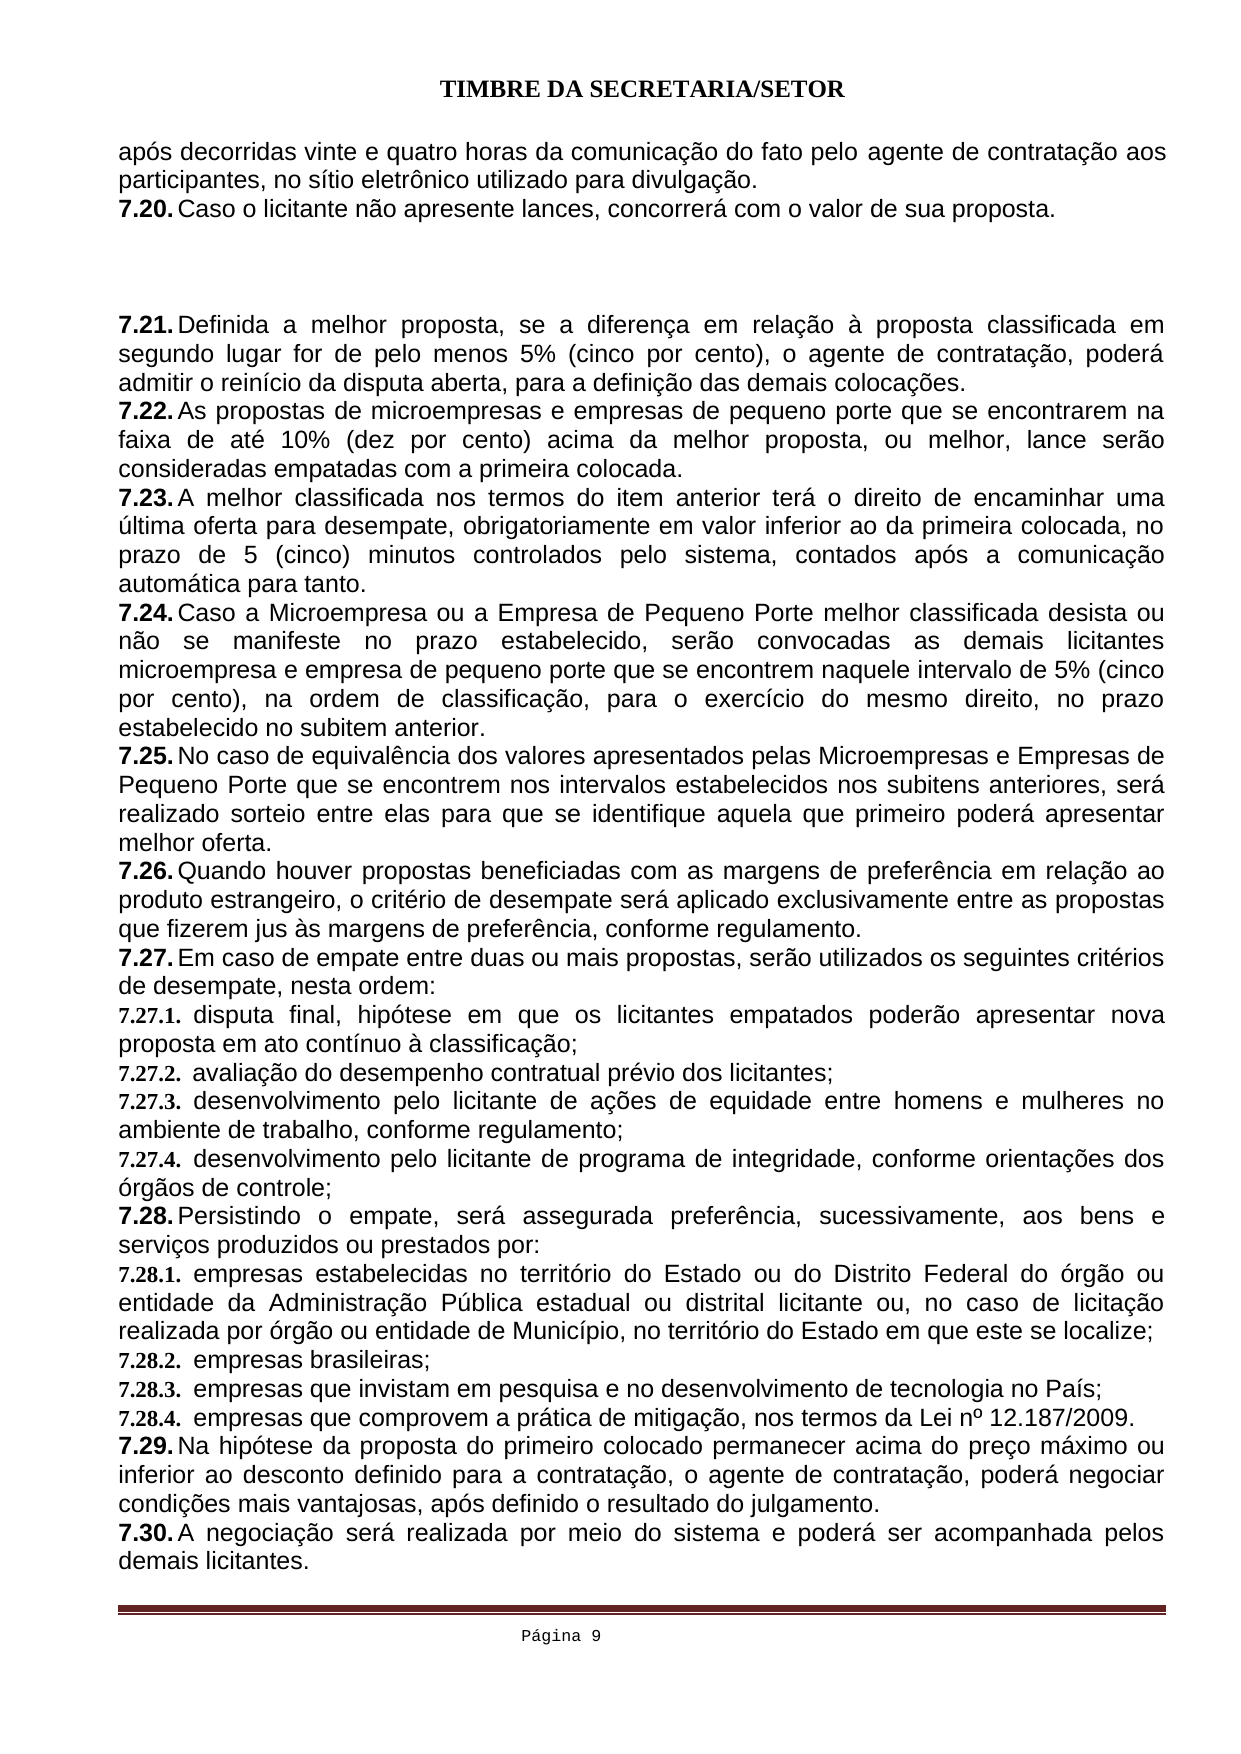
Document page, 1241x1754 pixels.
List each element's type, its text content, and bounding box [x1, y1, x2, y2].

list A negociação será realizada por meio do sistema e poderá ser acompanhada pelos demais licitantes. [118, 1517, 1166, 1575]
list avaliação do desempenho contratual prévio dos licitantes; [118, 1057, 1166, 1086]
list Definida a melhor proposta, se a diferença em relação à proposta classificada em segundo lugar for de pelo menos 5% (cinco por cento), o agente de contratação, poderá admitir o reinício da disputa aberta, para a definição das demais colocações. [118, 367, 1166, 396]
list Caso o licitante não apresente lances, concorrerá com o valor de sua proposta. [118, 194, 1166, 223]
list disputa final, hipótese em que os licitantes empatados poderão apresentar nova proposta em ato contínuo à classificação; [118, 1000, 1166, 1057]
list empresas brasileiras; [118, 1345, 1166, 1374]
list As propostas de microempresas e empresas de pequeno porte que se encontrarem na faixa de até 10% (dez por cento) acima da melhor proposta, ou melhor, lance serão consideradas empatadas com a primeira colocada. [118, 396, 1166, 482]
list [118, 137, 1166, 194]
list Caso a Microempresa ou a Empresa de Pequeno Porte melhor classificada desista ou não se manifeste no prazo estabelecido, serão convocadas as demais licitantes microempresa e empresa de pequeno porte que se encontrem naquele intervalo de 5% (cinco por cento), na ordem de classificação, para o exercício do mesmo direito, no prazo estabelecido no subitem anterior. [118, 597, 1166, 741]
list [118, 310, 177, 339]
list empresas estabelecidas no território do Estado ou do Distrito Federal do órgão ou entidade da Administração Pública estadual ou distrital licitante ou, no caso de licitação realizada por órgão ou entidade de Município, no território do Estado em que este se localize; [118, 1259, 1166, 1345]
list Na hipótese da proposta do primeiro colocado permanecer acima do preço máximo ou inferior ao desconto definido para a contratação, o agente de contratação, poderá negociar condições mais vantajosas, após definido o resultado do julgamento. [118, 1431, 1166, 1517]
list desenvolvimento pelo licitante de programa de integridade, conforme orientações dos órgãos de controle; [118, 1144, 1166, 1201]
list desenvolvimento pelo licitante de ações de equidade entre homens e mulheres no ambiente de trabalho, conforme regulamento; [118, 1086, 1166, 1144]
list Persistindo o empate, será assegurada preferência, sucessivamente, aos bens e serviços produzidos ou prestados por: [118, 1201, 1166, 1259]
list Quando houver propostas beneficiadas com as margens de preferência em relação ao produto estrangeiro, o critério de desempate será aplicado exclusivamente entre as propostas que fizerem jus às margens de preferência, conforme regulamento. [118, 856, 1166, 942]
list Em caso de empate entre duas ou mais propostas, serão utilizados os seguintes critérios de desempate, nesta ordem: [118, 942, 1166, 1000]
list No caso de equivalência dos valores apresentados pelas Microempresas e Empresas de Pequeno Porte que se encontrem nos intervalos estabelecidos nos subitens anteriores, será realizado sorteio entre elas para que se identifique aquela que primeiro poderá apresentar melhor oferta. [118, 741, 1166, 856]
list A melhor classificada nos termos do item anterior terá o direito de encaminhar uma última oferta para desempate, obrigatoriamente em valor inferior ao da primeira colocada, no prazo de 5 (cinco) minutos controlados pelo sistema, contados após a comunicação automática para tanto. [118, 482, 1166, 597]
list empresas que comprovem a prática de mitigação, nos termos da Lei nº 12.187/2009. [118, 1402, 1166, 1431]
list empresas que invistam em pesquisa e no desenvolvimento de tecnologia no País; [118, 1374, 1166, 1402]
